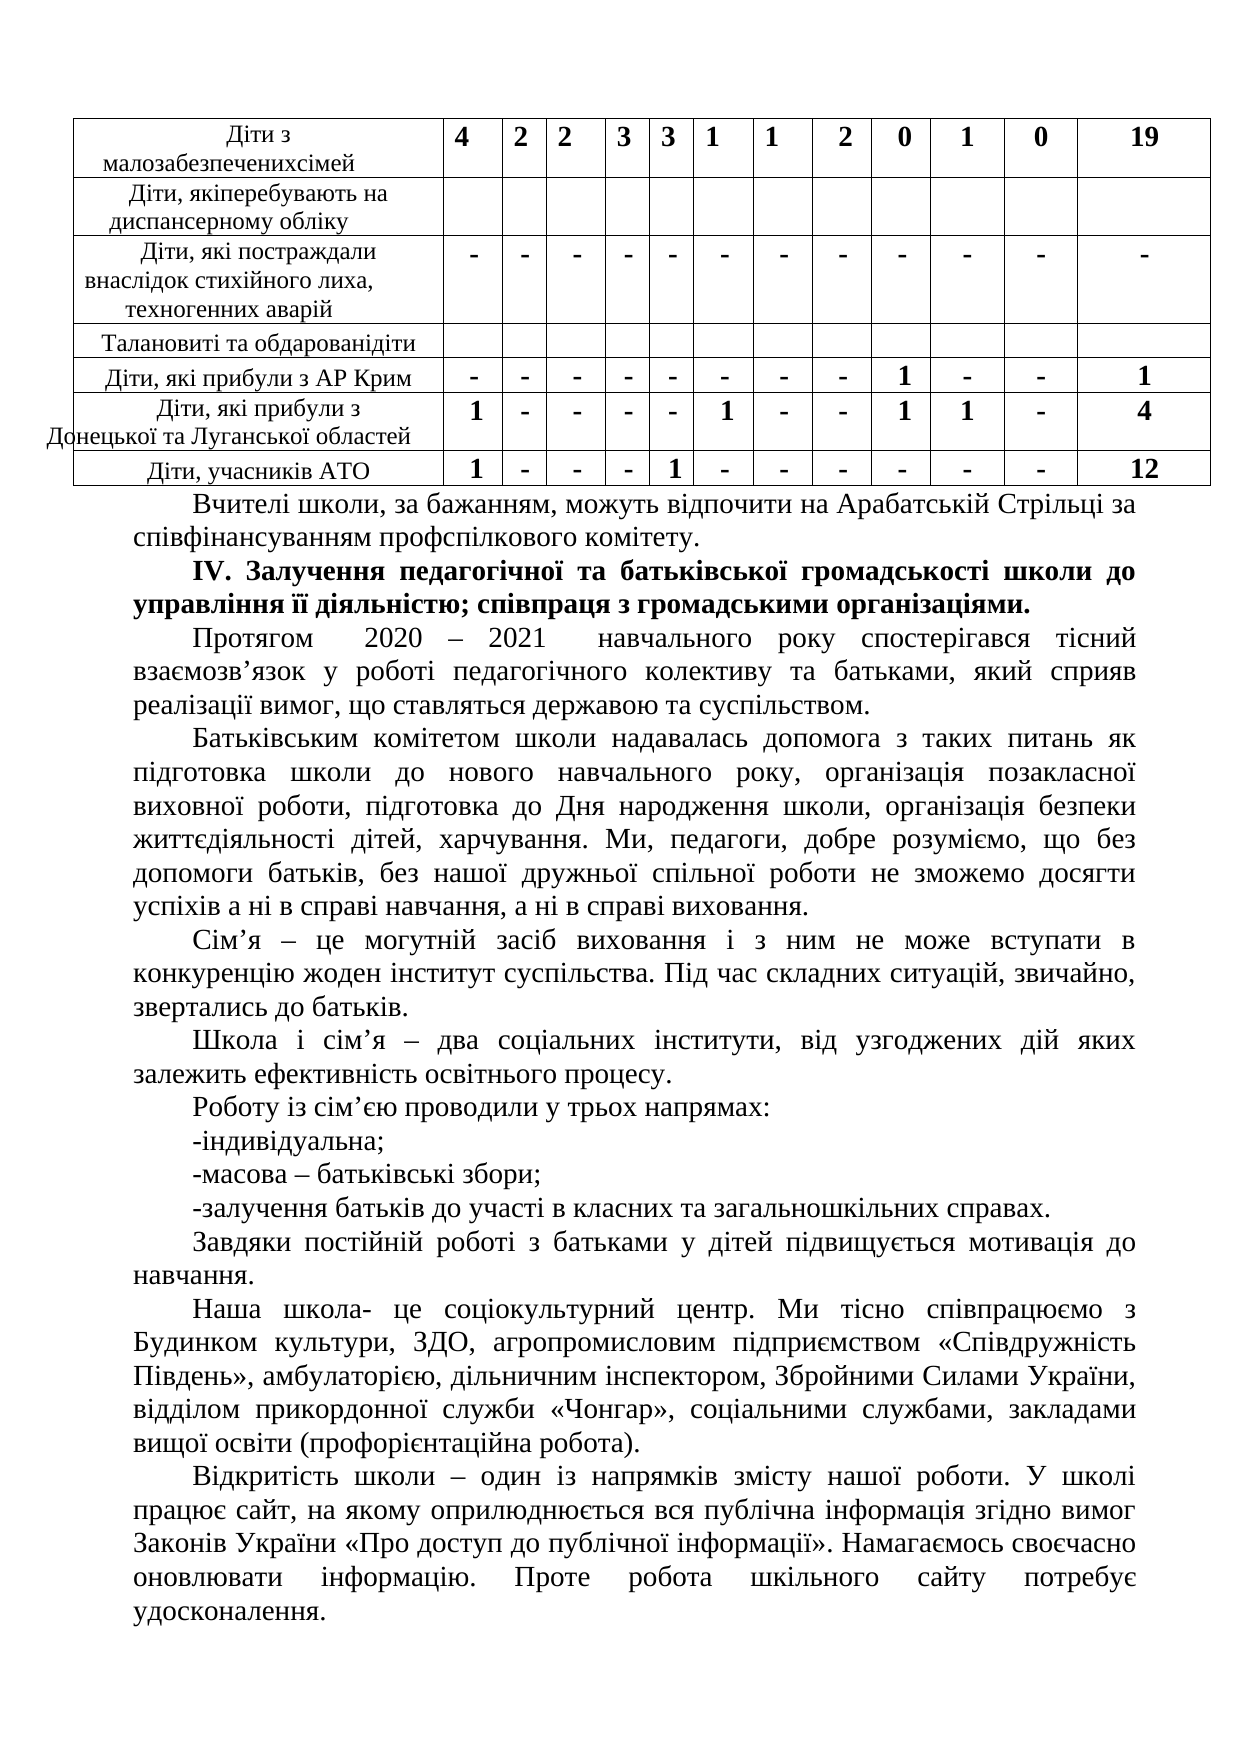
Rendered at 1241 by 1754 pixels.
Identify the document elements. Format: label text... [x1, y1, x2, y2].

table_cell 1 [694, 119, 753, 177]
table_cell [1005, 178, 1077, 235]
table_cell - [694, 358, 753, 392]
table_cell - [503, 393, 546, 450]
table_cell [872, 178, 930, 235]
table_cell - [1005, 451, 1077, 485]
text -залучення батьків до участі в класних та загальношкільних справах. [133, 1190, 1137, 1224]
table_cell - [754, 451, 812, 485]
table_cell - [754, 358, 812, 392]
table_cell [606, 324, 649, 357]
table_cell Талановиті та обдарованідіти [74, 324, 443, 357]
table_cell Діти, учасників АТО [74, 451, 443, 485]
table_cell Діти, які постраждали внаслідок стихійного лиха, техногенних аварій [74, 236, 443, 322]
table_cell - [694, 236, 753, 322]
text -масова – батьківські збори; [133, 1157, 1137, 1190]
table_cell [547, 324, 605, 357]
table_cell - [444, 358, 502, 392]
table_cell [1005, 324, 1077, 357]
table_cell - [650, 393, 693, 450]
table_cell - [872, 451, 930, 485]
table_cell - [813, 358, 871, 392]
table_cell 1 [650, 451, 693, 485]
table_cell 1 [444, 393, 502, 450]
text Сім’я – це могутній засіб виховання і з ним не може вступати в конкуренцію жоден інститут суспільства. Під час складних ситуацій, звичайно, звертались до батьків. [133, 922, 1137, 1022]
table_cell 0 [1005, 119, 1077, 177]
table_cell [1078, 178, 1210, 235]
text Завдяки постійній роботі з батьками у дітей підвищується мотивація до навчання. [133, 1224, 1137, 1291]
table_cell [694, 324, 753, 357]
table_cell - [931, 236, 1004, 322]
table_cell - [813, 451, 871, 485]
table_cell - [931, 451, 1004, 485]
table_cell [872, 324, 930, 357]
text Наша школа- це соціокультурний центр. Ми тісно співпрацюємо з Будинком культури, ЗДО, агропромисловим підприємством «Співдружність Південь», амбулаторією, дільничним інспектором, Збройними Силами України, відділом прикордонної служби «Чонгар», соціальними службами, закладами вищої освіти (профорієнтаційна робота). [133, 1291, 1137, 1458]
table_cell - [813, 393, 871, 450]
table_cell - [503, 358, 546, 392]
table_cell - [650, 358, 693, 392]
table_cell 1 [1078, 358, 1210, 392]
table_cell 2 [547, 119, 605, 177]
table_cell Діти, які прибули з Донецької та Луганської областей [74, 393, 443, 450]
table_cell - [1078, 236, 1210, 322]
table_cell [931, 178, 1004, 235]
table_cell [503, 324, 546, 357]
table_cell 0 [872, 119, 930, 177]
table_cell - [606, 236, 649, 322]
table_cell 19 [1078, 119, 1210, 177]
table_cell - [606, 358, 649, 392]
table_cell Діти, які прибули з АР Крим [74, 358, 443, 392]
text Школа і сім’я – два соціальних інститути, від узгоджених дій яких залежить ефективність освітнього процесу. [133, 1022, 1137, 1089]
table_cell - [650, 236, 693, 322]
table_cell [444, 178, 502, 235]
table_cell [547, 178, 605, 235]
table_cell - [503, 236, 546, 322]
table_cell - [1005, 358, 1077, 392]
table_cell - [813, 236, 871, 322]
table_cell [931, 324, 1004, 357]
table_cell 12 [1078, 451, 1210, 485]
table_cell - [606, 393, 649, 450]
table_cell [754, 178, 812, 235]
table_cell [1078, 324, 1210, 357]
table_cell [813, 324, 871, 357]
table_cell 3 [650, 119, 693, 177]
table_cell 2 [503, 119, 546, 177]
table_cell [694, 178, 753, 235]
text Роботу із сім’єю проводили у трьох напрямах: [133, 1089, 1137, 1123]
table_cell [650, 324, 693, 357]
table_cell 1 [872, 393, 930, 450]
table_cell [444, 324, 502, 357]
table_cell Діти з малозабезпеченихсімей [74, 119, 443, 177]
table_cell [754, 324, 812, 357]
table_cell - [1005, 236, 1077, 322]
table_cell [606, 178, 649, 235]
table_cell - [754, 393, 812, 450]
table_cell - [503, 451, 546, 485]
table_cell - [606, 451, 649, 485]
table_cell 1 [872, 358, 930, 392]
table_cell - [754, 236, 812, 322]
table_cell 1 [694, 393, 753, 450]
table_cell 1 [931, 119, 1004, 177]
text Вчителі школи, за бажанням, можуть відпочити на Арабатській Стрільці за співфінансуванням профспілкового комітету. [133, 486, 1137, 553]
table_cell 1 [931, 393, 1004, 450]
table_cell Діти, якіперебувають на диспансерному обліку [74, 178, 443, 235]
table_cell 1 [754, 119, 812, 177]
table_cell [813, 178, 871, 235]
table_cell - [547, 358, 605, 392]
text IV. Залучення педагогічної та батьківської громадськості школи до управління її діяльністю; співпраця з громадськими організаціями. [133, 553, 1137, 620]
table_cell - [547, 393, 605, 450]
table_cell 4 [1078, 393, 1210, 450]
text Протягом 2020 – 2021 навчального року спостерігався тісний взаємозв’язок у роботі педагогічного колективу та батьками, який сприяв реалізації вимог, що ставляться державою та суспільством. [133, 620, 1137, 721]
table_cell - [1005, 393, 1077, 450]
table_cell 4 [444, 119, 502, 177]
table_cell - [444, 236, 502, 322]
text -індивідуальна; [133, 1123, 1137, 1157]
table_cell - [547, 451, 605, 485]
table_cell - [931, 358, 1004, 392]
table_cell [503, 178, 546, 235]
text Батьківським комітетом школи надавалась допомога з таких питань як підготовка школи до нового навчального року, організація позакласної виховної роботи, підготовка до Дня народження школи, організація безпеки життєдіяльності дітей, харчування. Ми, педагоги, добре розуміємо, що без допомоги батьків, без нашої дружньої спільної роботи не зможемо досягти успіхів а ні в справі навчання, а ні в справі виховання. [133, 721, 1137, 922]
table_cell 3 [606, 119, 649, 177]
table_cell - [694, 451, 753, 485]
table_cell - [872, 236, 930, 322]
table_cell 2 [813, 119, 871, 177]
table_cell [650, 178, 693, 235]
table_cell - [547, 236, 605, 322]
table_cell 1 [444, 451, 502, 485]
text Відкритість школи – один із напрямків змісту нашої роботи. У школі працює сайт, на якому оприлюднюється вся публічна інформація згідно вимог Законів України «Про доступ до публічної інформації». Намагаємось своєчасно оновлювати інформацію. Проте робота шкільного сайту потребує удосконалення. [133, 1458, 1137, 1626]
